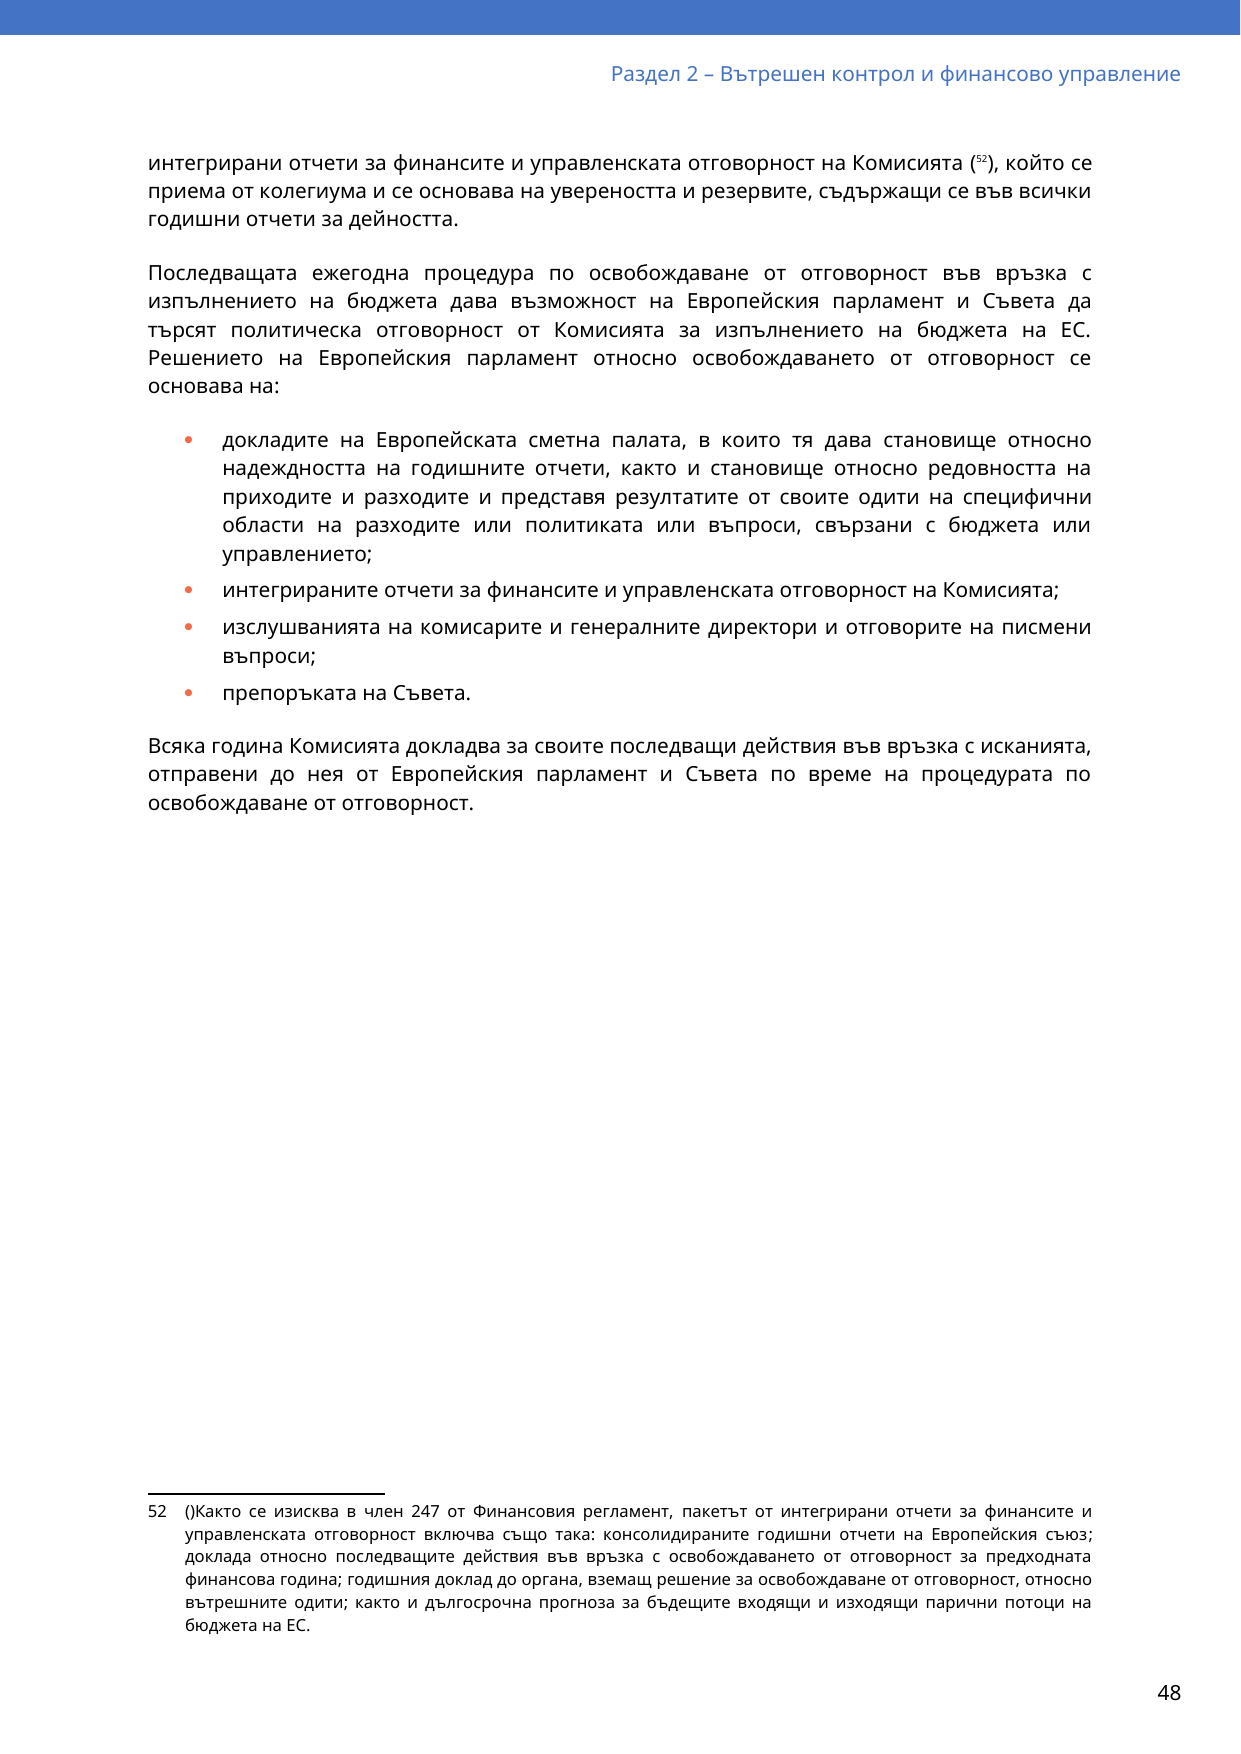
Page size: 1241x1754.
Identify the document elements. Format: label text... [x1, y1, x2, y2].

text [148, 148, 1093, 233]
text Последващата ежегодна процедура по освобождаване от отговорност във връзка с изпълнението на бюджета дава възможност на Европейския парламент и Съвета да търсят политическа отговорност от Комисията за изпълнението на бюджета на ЕС. Решението на Европейския парламент относно освобождаването от отговорност се основава на: [148, 258, 1093, 400]
list препоръката на Съвета. [185, 678, 1093, 706]
list интегрираните отчети за финансите и управленската отговорност на Комисията; [185, 576, 1093, 604]
list изслушванията на комисарите и генералните директори и отговорите на писмени въпроси; [185, 612, 1093, 669]
text Всяка година Комисията докладва за своите последващи действия във връзка с исканията, отправени до нея от Европейския парламент и Съвета по време на процедурата по освобождаване от отговорност. [148, 731, 1093, 816]
list докладите на Европейската сметна палата, в които тя дава становище относно надеждността на годишните отчети, както и становище относно редовността на приходите и разходите и представя резултатите от своите одити на специфични области на разходите или политиката или въпроси, свързани с бюджета или управлението; [185, 425, 1093, 567]
